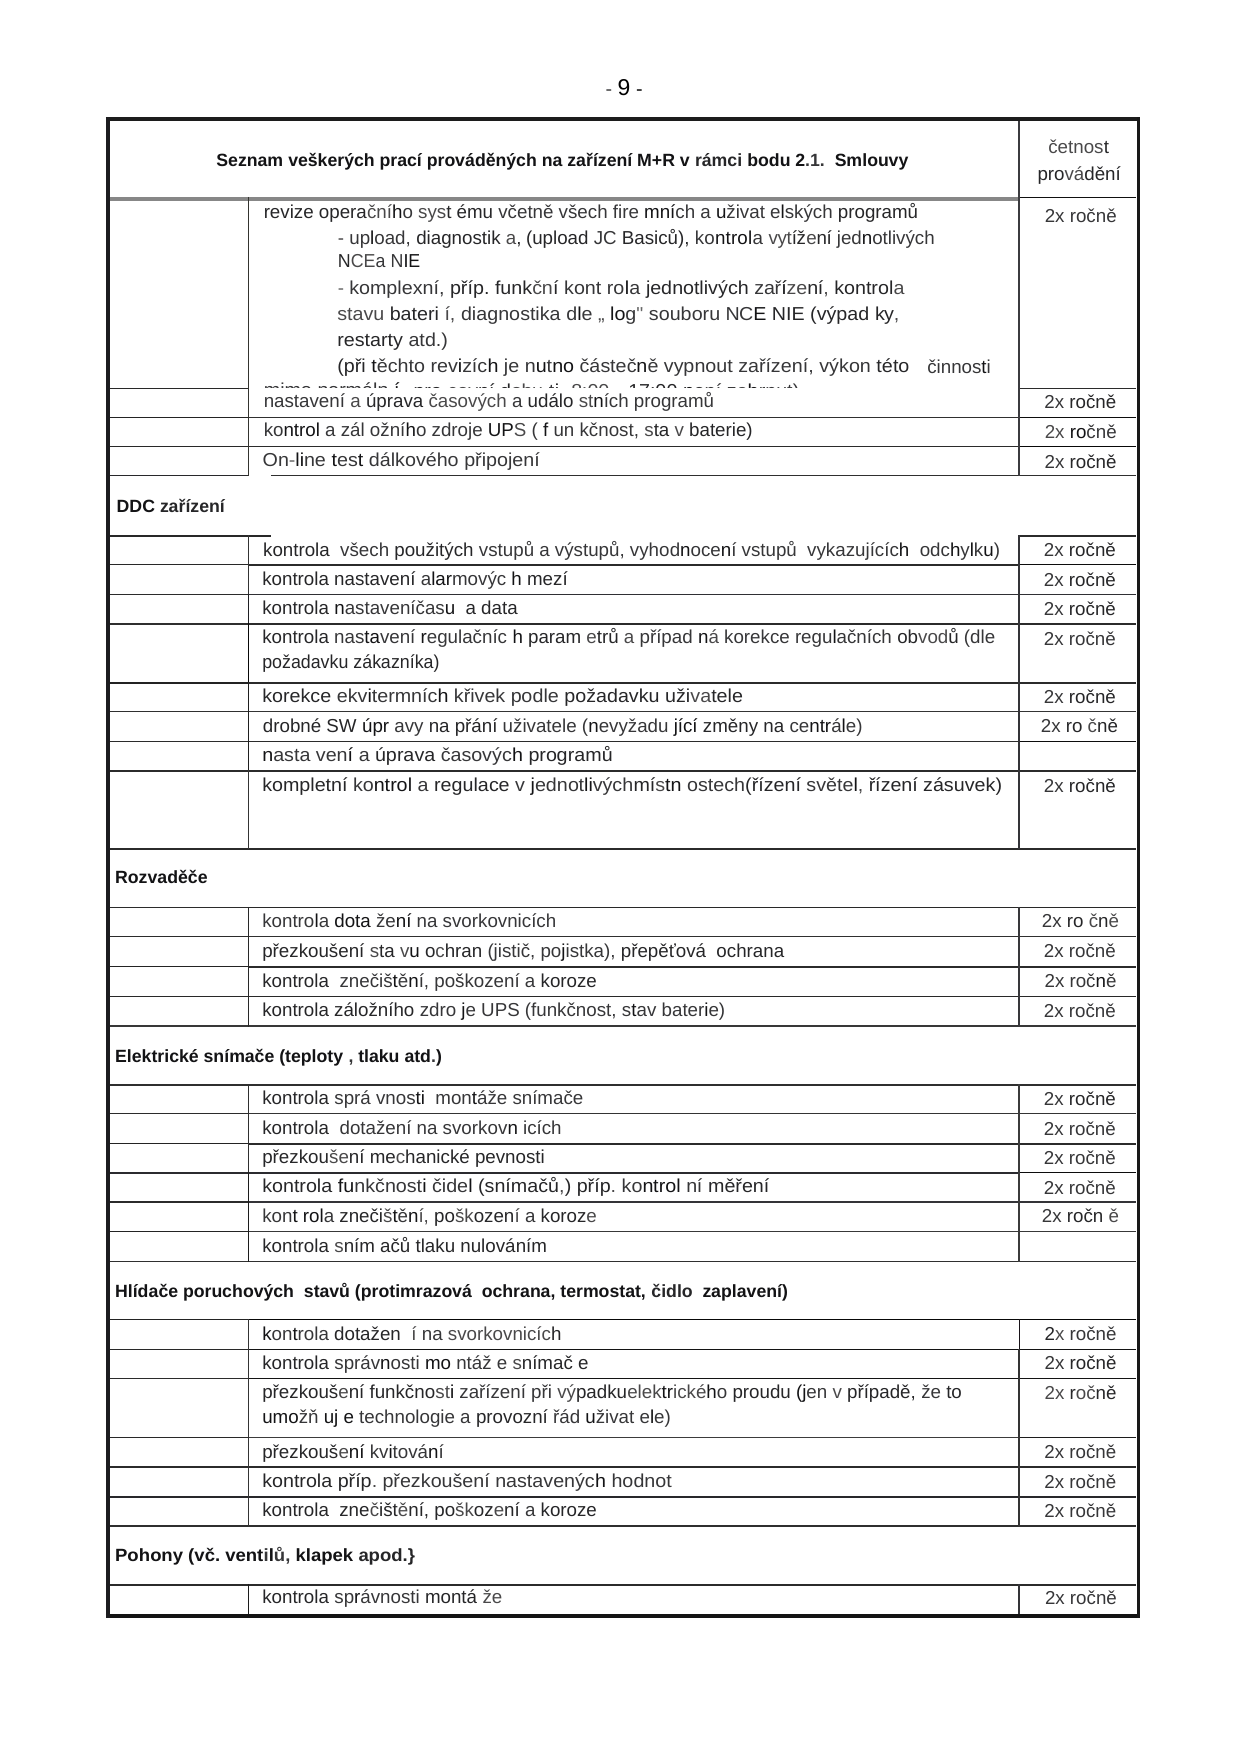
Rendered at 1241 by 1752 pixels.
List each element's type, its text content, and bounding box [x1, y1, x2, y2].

table_cell přezkoušení sta vu ochran (jistič, pojistka), přepěťová ochrana [249, 937, 1018, 966]
table_cell 2x ročně [1020, 770, 1137, 848]
table_cell kontrola sním ačů tlaku nulováním [249, 1232, 1018, 1261]
table_cell [110, 537, 248, 564]
table_cell 2x ročně [1020, 446, 1137, 475]
table_header četnost provádění [1020, 121, 1137, 197]
table_cell 2x ročně [1020, 996, 1137, 1025]
table_cell 2x ročně [1020, 1143, 1137, 1172]
table_cell [110, 1114, 248, 1143]
table_cell [110, 1350, 248, 1378]
table_cell 2x ročně [1020, 1084, 1137, 1113]
table_cell [110, 1232, 248, 1261]
table_cell [1020, 741, 1137, 770]
table_cell Hlídače poruchových stavů (protimrazová ochrana, termostat, čidlo zaplavení) [110, 1261, 1137, 1319]
table_cell [271, 475, 1137, 535]
table_cell 2x ročně [1020, 535, 1137, 564]
table_cell 2x ročně [1020, 966, 1137, 996]
table_cell [110, 937, 248, 966]
table_cell 2x ročně [1020, 1113, 1137, 1143]
table_cell [110, 1086, 248, 1113]
table_cell [110, 565, 248, 593]
table_cell přezkoušení kvitování [249, 1438, 1018, 1466]
table_cell kontrola znečištění, poškození a koroze [249, 1498, 1018, 1525]
table_cell revize operačního syst ému včetně všech fire mních a uživat elských programů upload, diagnostik a, (upload JC Basiců), kontrola vytížení jednotlivých NCEa NIE komplexní, příp. funkční kont rola jednotlivých zařízení, kontrola stavu bateri í, diagnostika dle „ log" souboru NCE NIE (výpad ky, restarty atd.) (při těchto revizích je nutno částečně vypnout zařízení, výkon této činnosti mimo normáln í pra covní dobu tj. 8:00 - 17:00 není zahrnut) [249, 201, 1018, 388]
table_cell [110, 772, 248, 848]
table_cell [110, 595, 248, 623]
table_cell 2x ročně [1020, 564, 1137, 593]
table_cell [110, 1320, 248, 1349]
table_cell 2x ročn ě [1020, 1201, 1137, 1231]
table_cell kontrola dotažení na svorkovn icích [249, 1114, 1018, 1143]
table_cell 2x ročně [1020, 682, 1137, 711]
table_cell kontrola znečištění, poškození a koroze [249, 968, 1018, 996]
table_cell kontrola dotažen í na svorkovnicích [249, 1320, 1019, 1349]
table_cell [110, 1438, 248, 1466]
table_cell [110, 1498, 248, 1525]
table_cell kontrola záložního zdro je UPS (funkčnost, stav baterie) [249, 997, 1018, 1025]
table_cell 2x ro čně [1020, 711, 1137, 741]
table_cell 2x ročně [1020, 1349, 1137, 1378]
table_cell Elektrické snímače (teploty , tlaku atd.) [110, 1025, 1137, 1084]
table_cell nastavení a úprava časových a událo stních programů [249, 388, 1018, 416]
table_cell kontrola všech použitých vstupů a výstupů, vyhodnocení vstupů vykazujících odchylku) [249, 535, 1018, 564]
table_cell 2x ročně [1020, 197, 1137, 388]
table_cell 2x ročně [1020, 594, 1137, 623]
table_cell [110, 742, 248, 770]
table_cell 2x ročně [1020, 1172, 1137, 1201]
table_cell [110, 389, 248, 416]
table_cell [110, 201, 248, 388]
table_cell [110, 1174, 248, 1201]
table_cell [110, 1379, 248, 1437]
table_cell 2x ročně [1020, 1584, 1137, 1614]
table_cell kont rola znečištění, poškození a koroze [249, 1203, 1018, 1231]
table_cell [110, 418, 248, 446]
table_cell kompletní kontrol a regulace v jednotlivýchmístn ostech(řízení světel, řízení zásuvek) [249, 772, 1018, 848]
table_cell 2x ro čně [1020, 907, 1137, 936]
table_cell přezkoušení mechanické pevnosti [249, 1145, 1018, 1172]
table_cell [110, 447, 248, 475]
table_cell DDC zařízení [110, 475, 271, 535]
table_cell přezkoušení funkčnosti zařízení při výpadkuelektrického proudu (jen v případě, že to umožň uj e technologie a provozní řád uživat ele) [249, 1379, 1018, 1437]
table_cell 2x ročně [1020, 388, 1137, 416]
table_cell 2x ročně [1020, 416, 1137, 446]
table_cell [110, 712, 248, 741]
table_cell kontrola sprá vnosti montáže snímače [249, 1086, 1018, 1113]
table_cell kontrola nastaveníčasu a data [249, 595, 1018, 623]
table_cell kontrola správnosti montá že [249, 1586, 1018, 1614]
table_cell kontrola nastavení alarmovýc h mezí [249, 566, 1018, 593]
table_cell 2x ročně [1020, 1466, 1137, 1496]
table_cell 2x ročně [1020, 1437, 1137, 1466]
table_cell On-line test dálkového připojení [249, 447, 1018, 475]
table_cell kontrola správnosti mo ntáž e snímač e [249, 1350, 1018, 1378]
table_cell 2x ročně [1020, 623, 1137, 682]
table_cell [1020, 1231, 1137, 1261]
table_cell kontrol a zál ožního zdroje UPS ( f un kčnost, sta v baterie) [249, 418, 1018, 446]
table_cell 2x ročně [1020, 1378, 1137, 1437]
table_cell [110, 1586, 248, 1614]
table_cell 2x ročně [1020, 936, 1137, 966]
table_cell drobné SW úpr avy na přání uživatele (nevyžadu jící změny na centrále) [249, 712, 1018, 741]
table_cell kontrola dota žení na svorkovnicích [249, 908, 1018, 936]
table_header Seznam veškerých prací prováděných na zařízení M+R v rámci bodu 2.1. Smlouvy [110, 121, 1018, 197]
table_cell 2x ročně [1020, 1496, 1137, 1525]
table_cell kontrola příp. přezkoušení nastavených hodnot [249, 1468, 1018, 1496]
table_cell 2x ročně [1020, 1319, 1137, 1349]
table_cell Pohony (vč. ventilů, klapek apod.} [110, 1525, 1137, 1584]
table_cell [110, 1203, 248, 1231]
table_cell [110, 908, 248, 936]
table_cell kontrola nastavení regulačníc h param etrů a případ ná korekce regulačních obvodů (dle požadavku zákazníka) [249, 625, 1018, 682]
table_cell [110, 625, 248, 682]
table_cell [110, 1144, 248, 1172]
table_cell Rozvaděče [110, 848, 1137, 907]
table_cell [110, 1468, 248, 1496]
table_cell nasta vení a úprava časových programů [249, 742, 1018, 770]
table_cell [110, 967, 248, 996]
table_cell [110, 997, 248, 1025]
table_cell [110, 684, 248, 711]
table_cell korekce ekvitermních křivek podle požadavku uživatele [249, 684, 1018, 711]
table_cell kontrola funkčnosti čidel (snímačů,) příp. kontrol ní měření [249, 1174, 1018, 1201]
